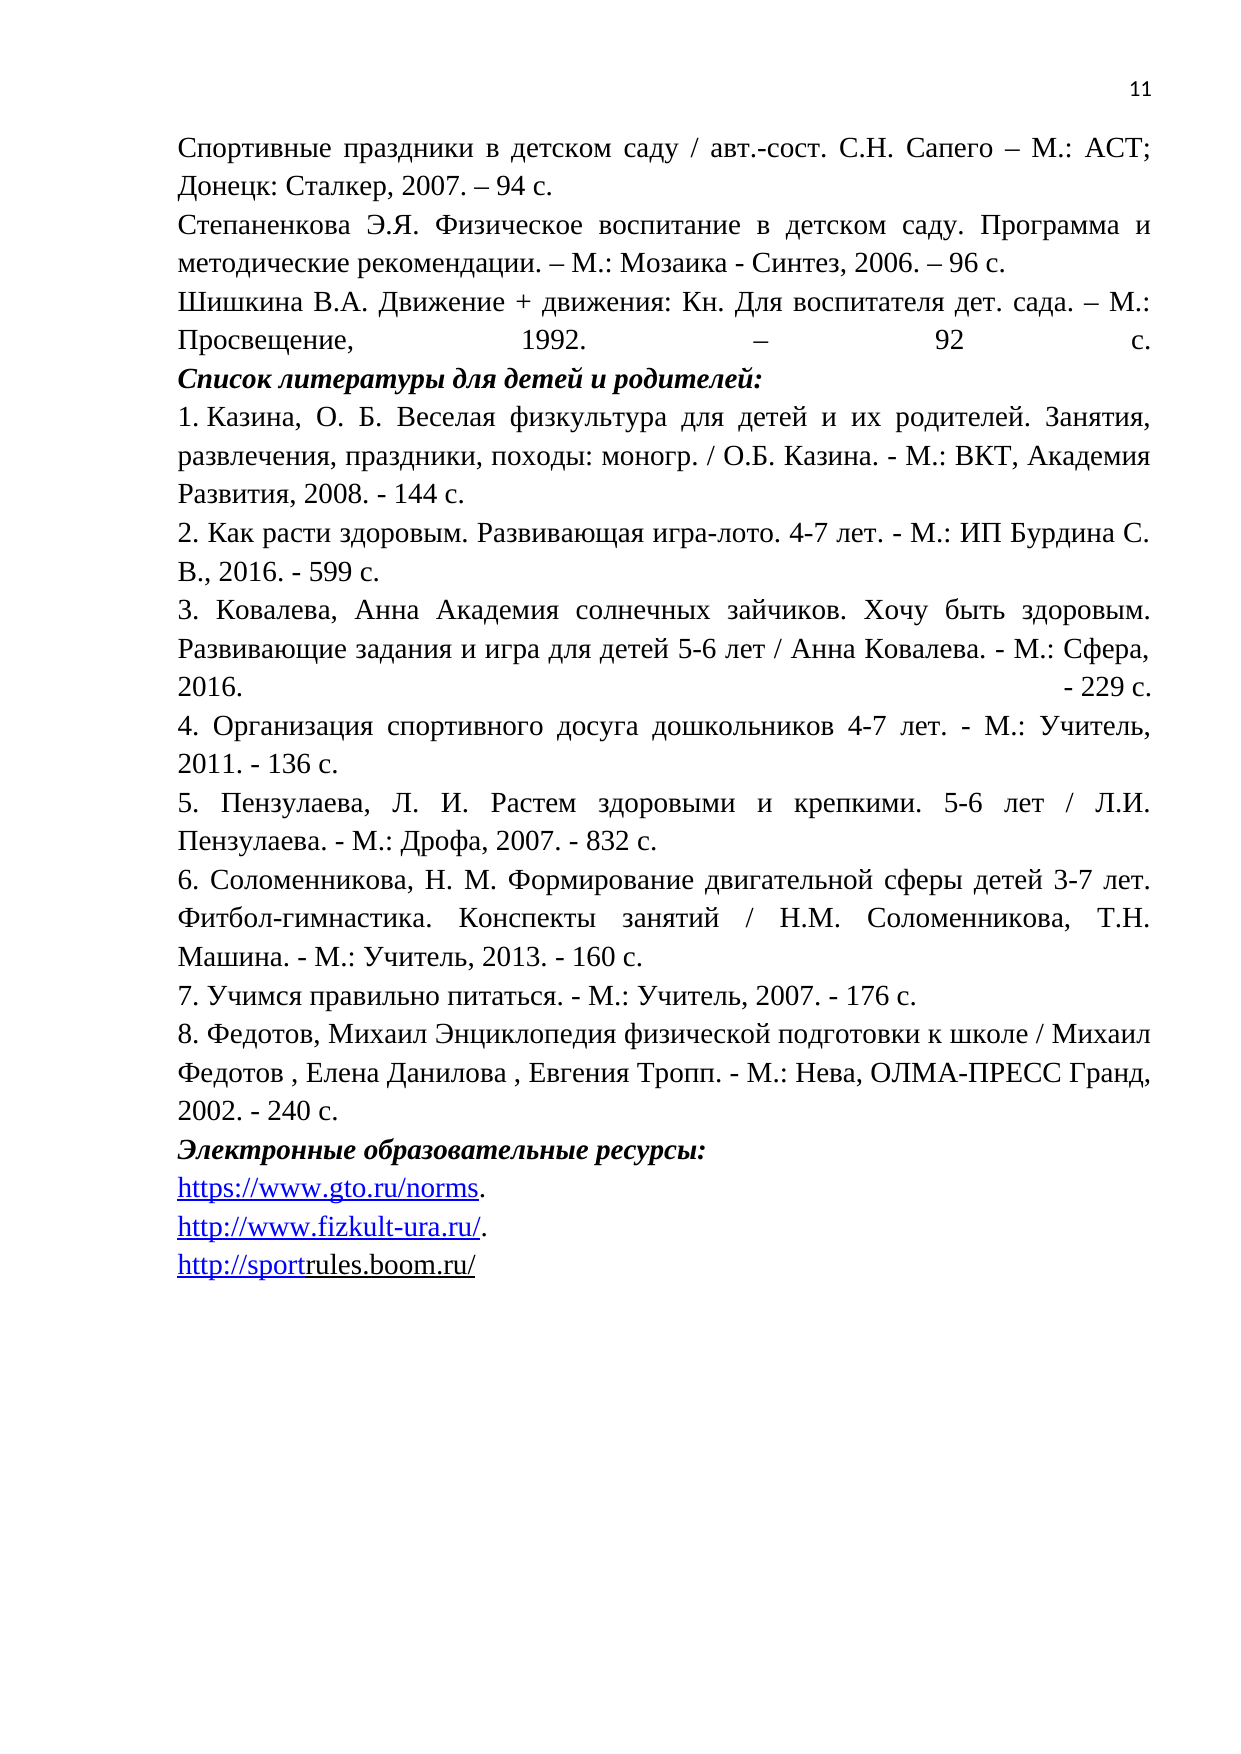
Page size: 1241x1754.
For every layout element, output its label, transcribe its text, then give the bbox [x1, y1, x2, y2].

text 2. Как расти здоровым. Развивающая игра-лото. 4-7 лет. - М.: ИП Бурдина С. В., 2016. - 599 c. [177, 515, 1152, 587]
text 8. Федотов, Михаил Энциклопедия физической подготовки к школе / Михаил Федотов , Елена Данилова , Евгения Тропп. - М.: Нева, ОЛМА-ПРЕСС Гранд, 2002. - 240 c. [177, 1016, 1152, 1127]
text http://sportrules.boom.ru/ [177, 1247, 1152, 1281]
text https://www.gto.ru/norms. [177, 1170, 1152, 1204]
text 1. Казина, О. Б. Веселая физкультура для детей и их родителей. Занятия, развлечения, праздники, походы: моногр. / О.Б. Казина. - М.: ВКТ, Академия Развития, 2008. - 144 c. [177, 399, 1152, 510]
text 3. Ковалева, Анна Академия солнечных зайчиков. Хочу быть здоровым. Развивающие задания и игра для детей 5-6 лет / Анна Ковалева. - М.: Сфера, 2016. - 229 c. 4. Организация спортивного досуга дошкольников 4-7 лет. - М.: Учитель, 2011. - 136 c. [177, 592, 1152, 780]
text 6. Соломенникова, Н. М. Формирование двигательной сферы детей 3-7 лет. Фитбол-гимнастика. Конспекты занятий / Н.М. Соломенникова, Т.Н. Машина. - М.: Учитель, 2013. - 160 c. [177, 862, 1152, 973]
text Шишкина В.А. Движение + движения: Кн. Для воспитателя дет. сада. – М.: Просвещение, 1992. – 92 с. Список литературы для детей и родителей: [177, 284, 1152, 394]
text Степаненкова Э.Я. Физическое воспитание в детском саду. Программа и методические рекомендации. – М.: Мозаика - Синтез, 2006. – 96 с. [177, 207, 1152, 279]
text 7. Учимся правильно питаться. - М.: Учитель, 2007. - 176 c. [177, 978, 1152, 1011]
text Электронные образовательные ресурсы: [177, 1132, 1152, 1165]
text Спортивные праздники в детском саду / авт.-сост. С.Н. Сапего – М.: АСТ; Донецк: Сталкер, 2007. – 94 с. [177, 130, 1152, 202]
text http://www.fizkult-ura.ru/. [177, 1209, 1152, 1242]
text 5. Пензулаева, Л. И. Растем здоровыми и крепкими. 5-6 лет / Л.И. Пензулаева. - М.: Дрофа, 2007. - 832 c. [177, 785, 1152, 857]
